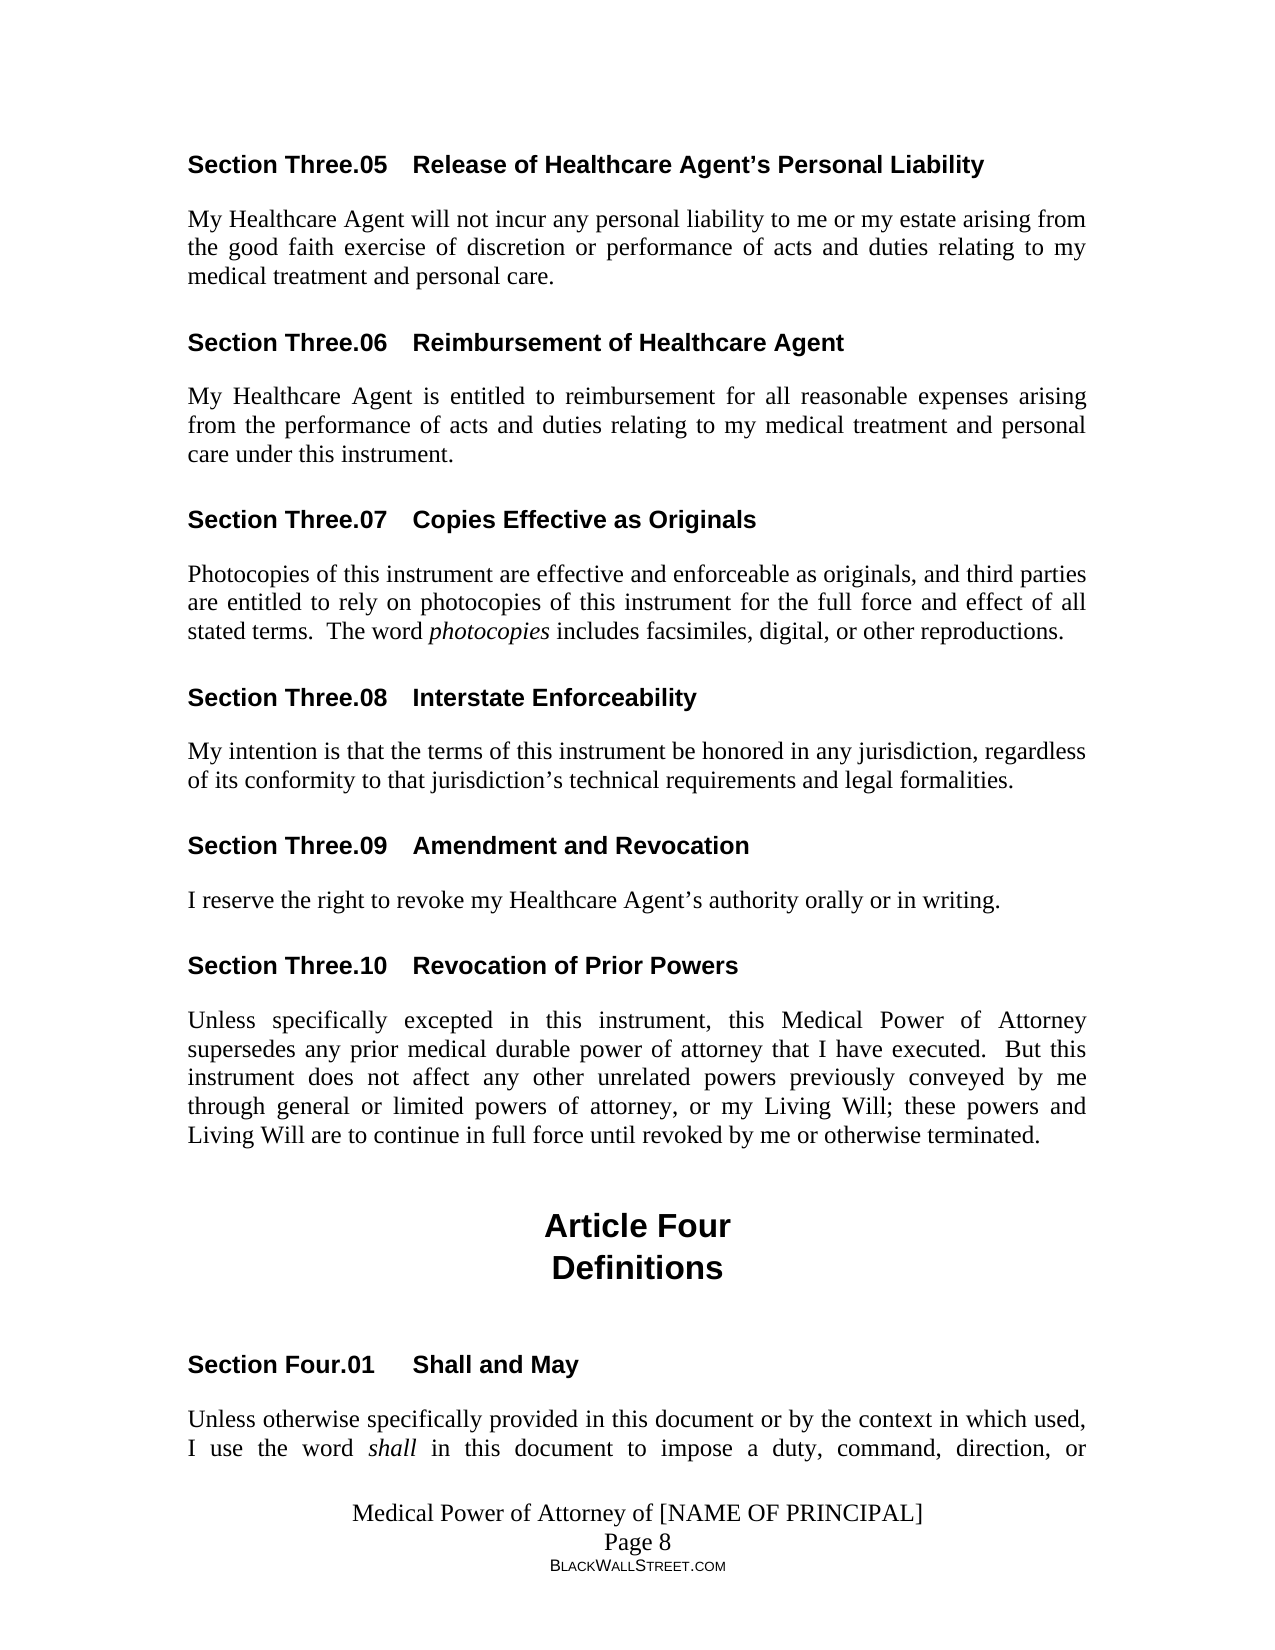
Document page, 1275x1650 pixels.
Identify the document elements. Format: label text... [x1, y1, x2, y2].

subtitle Unless specifically excepted in this instrument, this Medical Power of Attorney supersedes any prior medical durable power of attorney that I have executed. But this instrument does not affect any other unrelated powers previously conveyed by me through general or limited powers of attorney, or my Living Will; these powers and Living Will are to continue in full force until revoked by me or otherwise terminated. [187, 1005, 1087, 1149]
subtitle I reserve the right to revoke my Healthcare Agent’s authority orally or in writing. [187, 885, 1087, 914]
subtitle Amendment and Revocation [187, 831, 1087, 860]
subtitle Photocopies of this instrument are effective and enforceable as originals, and third parties are entitled to rely on photocopies of this instrument for the full force and effect of all stated terms. The word photocopies includes facsimiles, digital, or other reproductions. [187, 559, 1087, 645]
subtitle My Healthcare Agent will not incur any personal liability to me or my estate arising from the good faith exercise of discretion or performance of acts and duties relating to my medical treatment and personal care. [187, 204, 1087, 290]
subtitle Release of Healthcare Agent’s Personal Liability [187, 150, 1087, 179]
subtitle Shall and May [187, 1350, 1087, 1379]
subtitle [187, 1404, 1087, 1461]
subtitle My Healthcare Agent is entitled to reimbursement for all reasonable expenses arising from the performance of acts and duties relating to my medical treatment and personal care under this instrument. [187, 381, 1087, 467]
subtitle Copies Effective as Originals [187, 505, 1087, 534]
subtitle Revocation of Prior Powers [187, 951, 1087, 980]
subtitle Interstate Enforceability [187, 682, 1087, 711]
subtitle Definitions [187, 1204, 1087, 1288]
subtitle Reimbursement of Healthcare Agent [187, 327, 1087, 356]
subtitle My intention is that the terms of this instrument be honored in any jurisdiction, regardless of its conformity to that jurisdiction’s technical requirements and legal formalities. [187, 736, 1087, 794]
